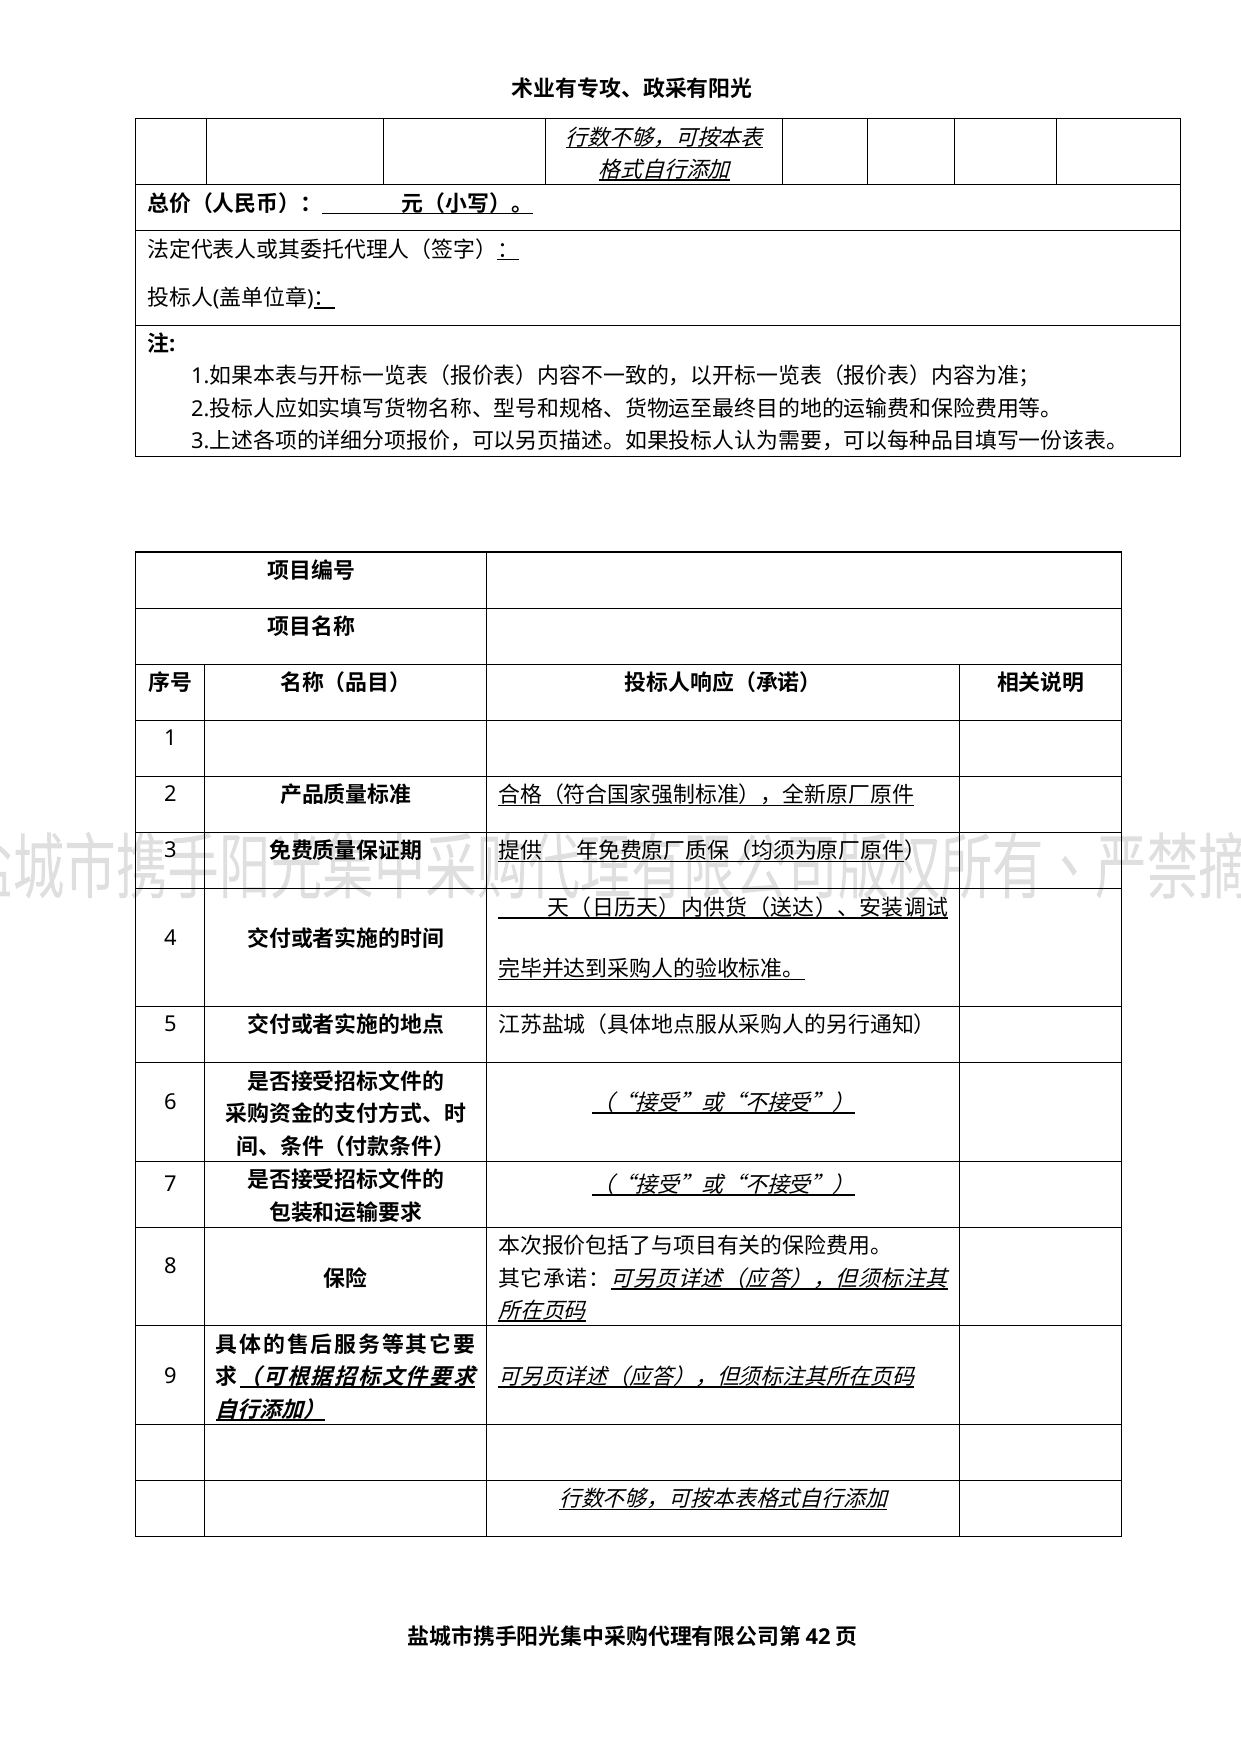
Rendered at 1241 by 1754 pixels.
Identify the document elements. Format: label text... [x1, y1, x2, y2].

table_cell 4 [136, 889, 204, 1006]
table_cell [960, 1326, 1121, 1424]
table_cell [1057, 119, 1180, 184]
table_cell [960, 1481, 1121, 1536]
table_cell 合格（符合国家强制标准），全新原厂原件 [487, 777, 959, 832]
table_cell [783, 119, 867, 184]
table_cell 注: 1.如果本表与开标一览表（报价表）内容不一致的，以开标一览表（报价表）内容为准； 2.投标人应如实填写货物名称、型号和规格、货物运至最终目的地的运输费和保险费用等。 3.上述各项的详细分项报价，可以另页描述。如果投标人认为需要，可以每种品目填写一份该表。 [136, 326, 1180, 456]
table_cell 交付或者实施的时间 [205, 889, 486, 1006]
table_cell 法定代表人或其委托代理人（签字）： 投标人(盖单位章)： [136, 231, 1180, 324]
table_cell [136, 1481, 204, 1536]
table_cell 天（日历天）内供货（送达）、安装调试完毕并达到采购人的验收标准。 [487, 889, 959, 1006]
table_cell [487, 1425, 959, 1480]
table_cell 6 [136, 1063, 204, 1161]
table_cell 8 [136, 1228, 204, 1325]
table_cell 投标人响应（承诺） [487, 665, 959, 720]
table_cell 可另页详述（应答），但须标注其所在页码 [487, 1326, 959, 1424]
table_cell 9 [136, 1326, 204, 1424]
table_cell 项目名称 [136, 609, 486, 664]
table_cell 是否接受招标文件的 采购资金的支付方式、时间、条件（付款条件） [205, 1063, 486, 1161]
table_cell [960, 1162, 1121, 1227]
table_cell 2 [136, 777, 204, 832]
table_cell [960, 1007, 1121, 1062]
table_cell 总价（人民币）： 元（小写）。 [136, 185, 1180, 230]
table_cell [960, 1063, 1121, 1161]
table_cell [384, 119, 545, 184]
table_cell [136, 119, 206, 184]
table_cell 是否接受招标文件的 包装和运输要求 [205, 1162, 486, 1227]
table_cell [205, 721, 486, 776]
table_cell [205, 1425, 486, 1480]
table_cell [205, 1481, 486, 1536]
table_cell [487, 609, 1121, 664]
table_cell 7 [136, 1162, 204, 1227]
table_cell 相关说明 [960, 665, 1121, 720]
table_cell （“接受”或“不接受”） [487, 1063, 959, 1161]
table_cell [960, 1228, 1121, 1325]
table_cell [960, 777, 1121, 832]
table_cell [960, 1425, 1121, 1480]
table_cell [960, 833, 1121, 888]
table_cell 行数不够，可按本表格式自行添加 [487, 1481, 959, 1536]
table_cell 免费质量保证期 [205, 833, 486, 888]
table_cell [868, 119, 954, 184]
table_cell 名称（品目） [205, 665, 486, 720]
table_header 项目编号 [136, 553, 486, 607]
table_cell 产品质量标准 [205, 777, 486, 832]
table_cell 交付或者实施的地点 [205, 1007, 486, 1062]
table_cell （“接受”或“不接受”） [487, 1162, 959, 1227]
table_cell 本次报价包括了与项目有关的保险费用。 其它承诺：可另页详述（应答），但须标注其所在页码 [487, 1228, 959, 1325]
table_cell [207, 119, 383, 184]
table_cell 江苏盐城（具体地点服从采购人的另行通知） [487, 1007, 959, 1062]
table_cell 提供 年免费原厂质保（均须为原厂原件） [487, 833, 959, 888]
table_cell 5 [136, 1007, 204, 1062]
table_cell [960, 889, 1121, 1006]
table_header [487, 553, 1121, 607]
table_cell [960, 721, 1121, 776]
table_cell 1 [136, 721, 204, 776]
table_cell 具体的售后服务等其它要求（可根据招标文件要求自行添加） [205, 1326, 486, 1424]
table_cell 保险 [205, 1228, 486, 1325]
table_cell [487, 721, 959, 776]
table_cell 3 [136, 833, 204, 888]
table_cell [136, 1425, 204, 1480]
table_cell 行数不够，可按本表格式自行添加 [546, 119, 782, 184]
table_cell 序号 [136, 665, 204, 720]
table_cell [955, 119, 1056, 184]
